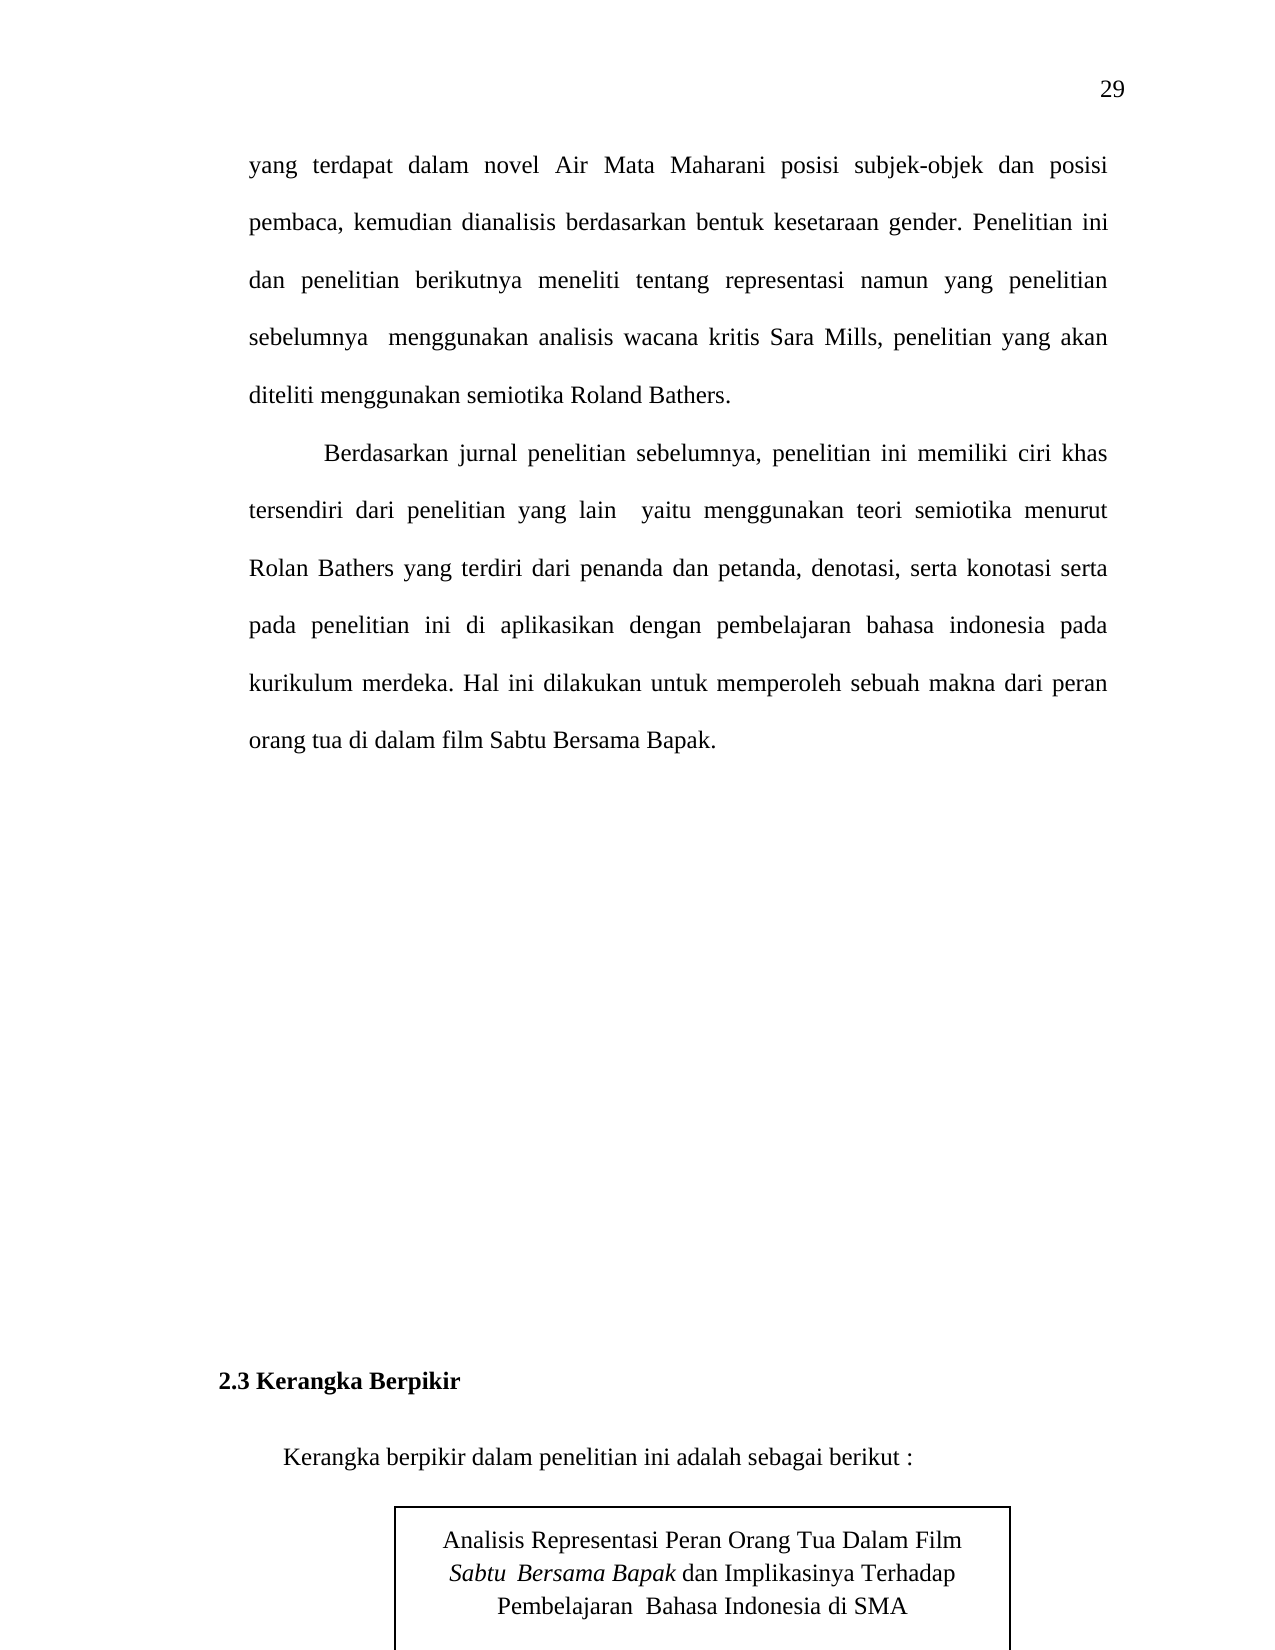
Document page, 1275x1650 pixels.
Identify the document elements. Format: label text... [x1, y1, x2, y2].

subtitle Kerangka Berpikir [218, 1366, 1098, 1395]
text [249, 150, 1108, 409]
text Berdasarkan jurnal penelitian sebelumnya, penelitian ini memiliki ciri khas tersendiri dari penelitian yang lain yaitu menggunakan teori semiotika menurut Rolan Bathers yang terdiri dari penanda dan petanda, denotasi, serta konotasi serta pada penelitian ini di aplikasikan dengan pembelajaran bahasa indonesia pada kurikulum merdeka. Hal ini dilakukan untuk memperoleh sebuah makna dari peran orang tua di dalam film Sabtu Bersama Bapak. [249, 438, 1108, 754]
text Kerangka berpikir dalam penelitian ini adalah sebagai berikut : [283, 1442, 1125, 1471]
